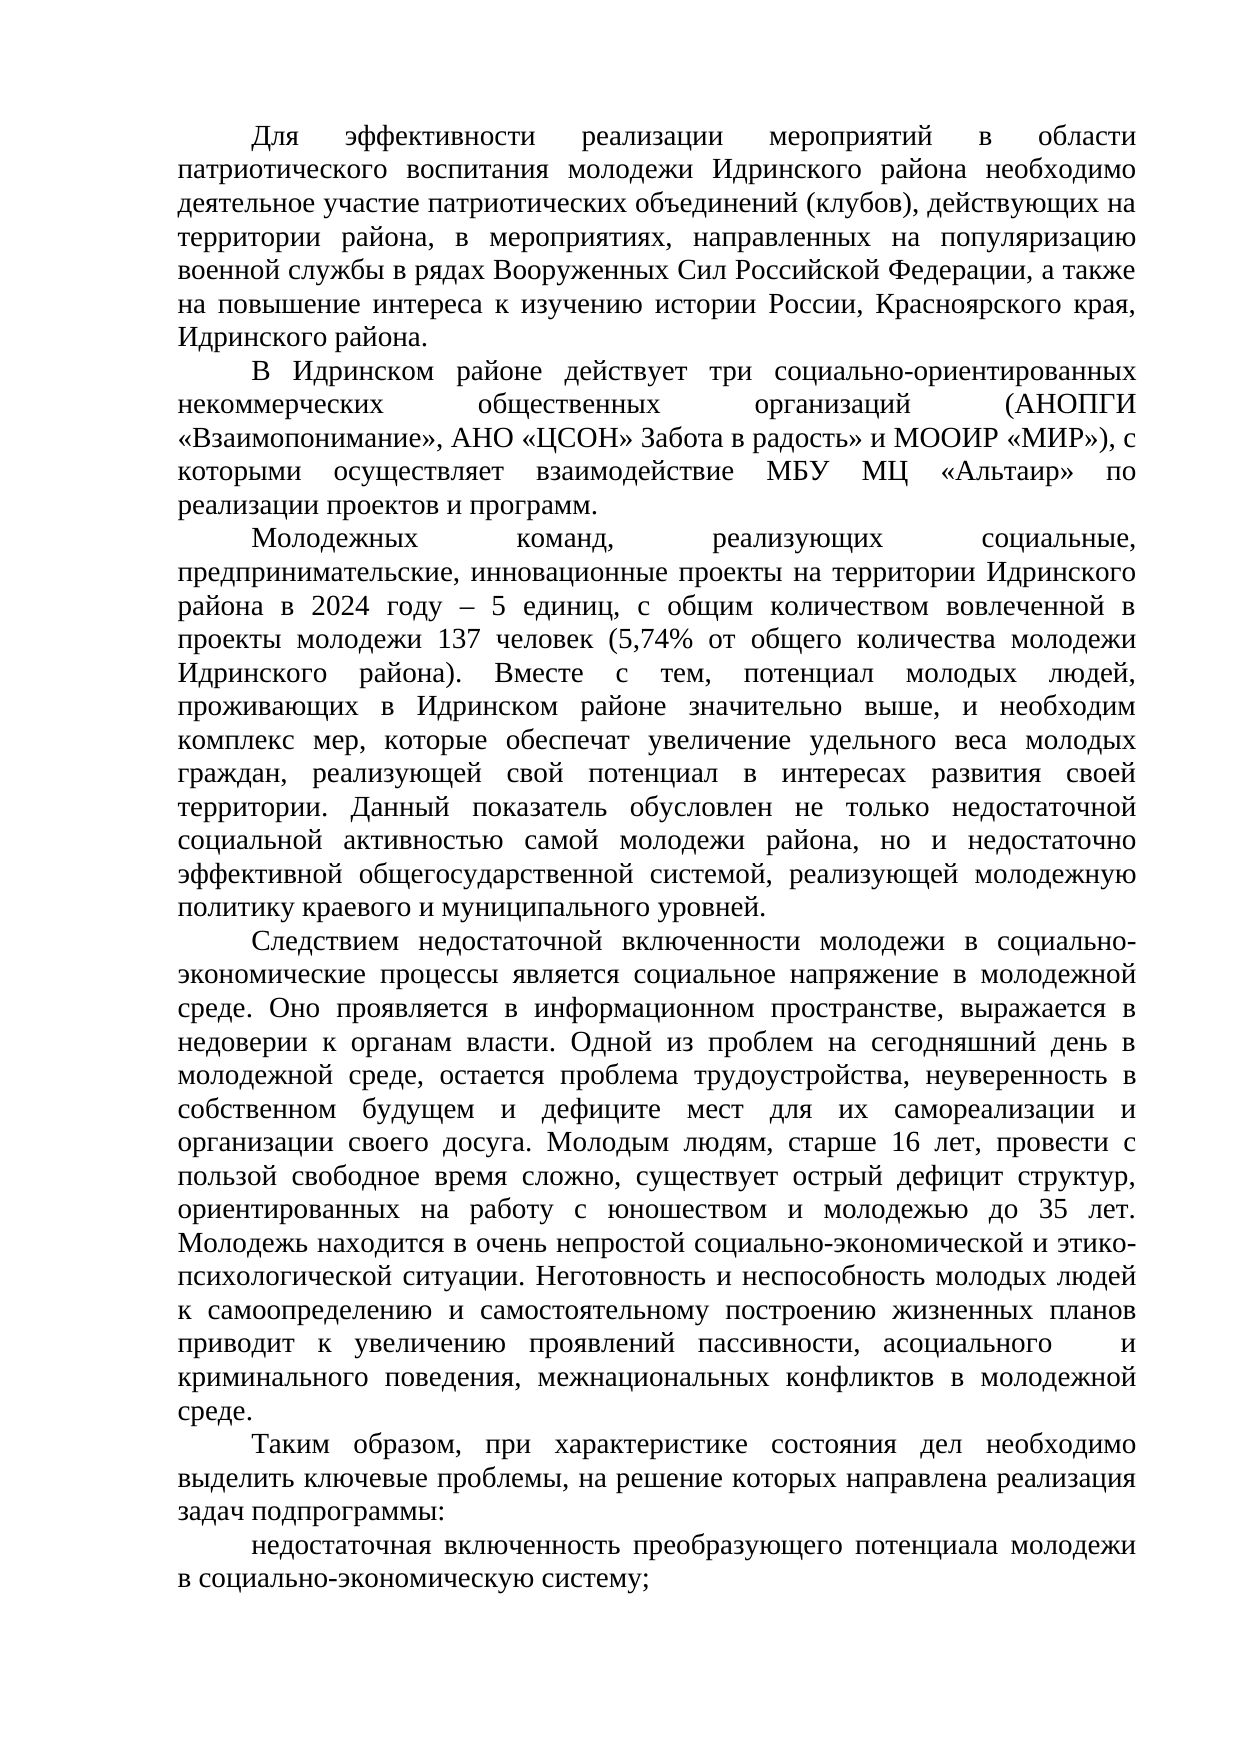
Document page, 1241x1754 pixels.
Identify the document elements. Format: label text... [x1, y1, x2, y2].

text недостаточная включенность преобразующего потенциала молодежи в социально-экономическую систему; [177, 1527, 1137, 1594]
text Для эффективности реализации мероприятий в области патриотического воспитания молодежи Идринского района необходимо деятельное участие патриотических объединений (клубов), действующих на территории района, в мероприятиях, направленных на популяризацию военной службы в рядах Вооруженных Сил Российской Федерации, а также на повышение интереса к изучению истории России, Красноярского края, Идринского района. [177, 118, 1137, 353]
text Таким образом, при характеристике состояния дел необходимо выделить ключевые проблемы, на решение которых направлена реализация задач подпрограммы: [177, 1426, 1137, 1527]
text В Идринском районе действует три социально-ориентированных некоммерческих общественных организаций (АНОПГИ «Взаимопонимание», АНО «ЦСОН» Забота в радость» и МООИР «МИР»), с которыми осуществляет взаимодействие МБУ МЦ «Альтаир» по реализации проектов и программ. [177, 353, 1137, 521]
text Молодежных команд, реализующих социальные, предпринимательские, инновационные проекты на территории Идринского района в 2024 году – 5 единиц, с общим количеством вовлеченной в проекты молодежи 137 человек (5,74% от общего количества молодежи Идринского района). Вместе с тем, потенциал молодых людей, проживающих в Идринском районе значительно выше, и необходим комплекс мер, которые обеспечат увеличение удельного веса молодых граждан, реализующей свой потенциал в интересах развития своей территории. Данный показатель обусловлен не только недостаточной социальной активностью самой молодежи района, но и недостаточно эффективной общегосударственной системой, реализующей молодежную политику краевого и муниципального уровней. [177, 521, 1137, 923]
text Следствием недостаточной включенности молодежи в социально-экономические процессы является социальное напряжение в молодежной среде. Оно проявляется в информационном пространстве, выражается в недоверии к органам власти. Одной из проблем на сегодняшний день в молодежной среде, остается проблема трудоустройства, неуверенность в собственном будущем и дефиците мест для их самореализации и организации своего досуга. Молодым людям, старше 16 лет, провести с пользой свободное время сложно, существует острый дефицит структур, ориентированных на работу с юношеством и молодежью до 35 лет. Молодежь находится в очень непростой социально-экономической и этико-психологической ситуации. Неготовность и неспособность молодых людей к самоопределению и самостоятельному построению жизненных планов приводит к увеличению проявлений пассивности, асоциального и криминального поведения, межнациональных конфликтов в молодежной среде. [177, 923, 1137, 1426]
